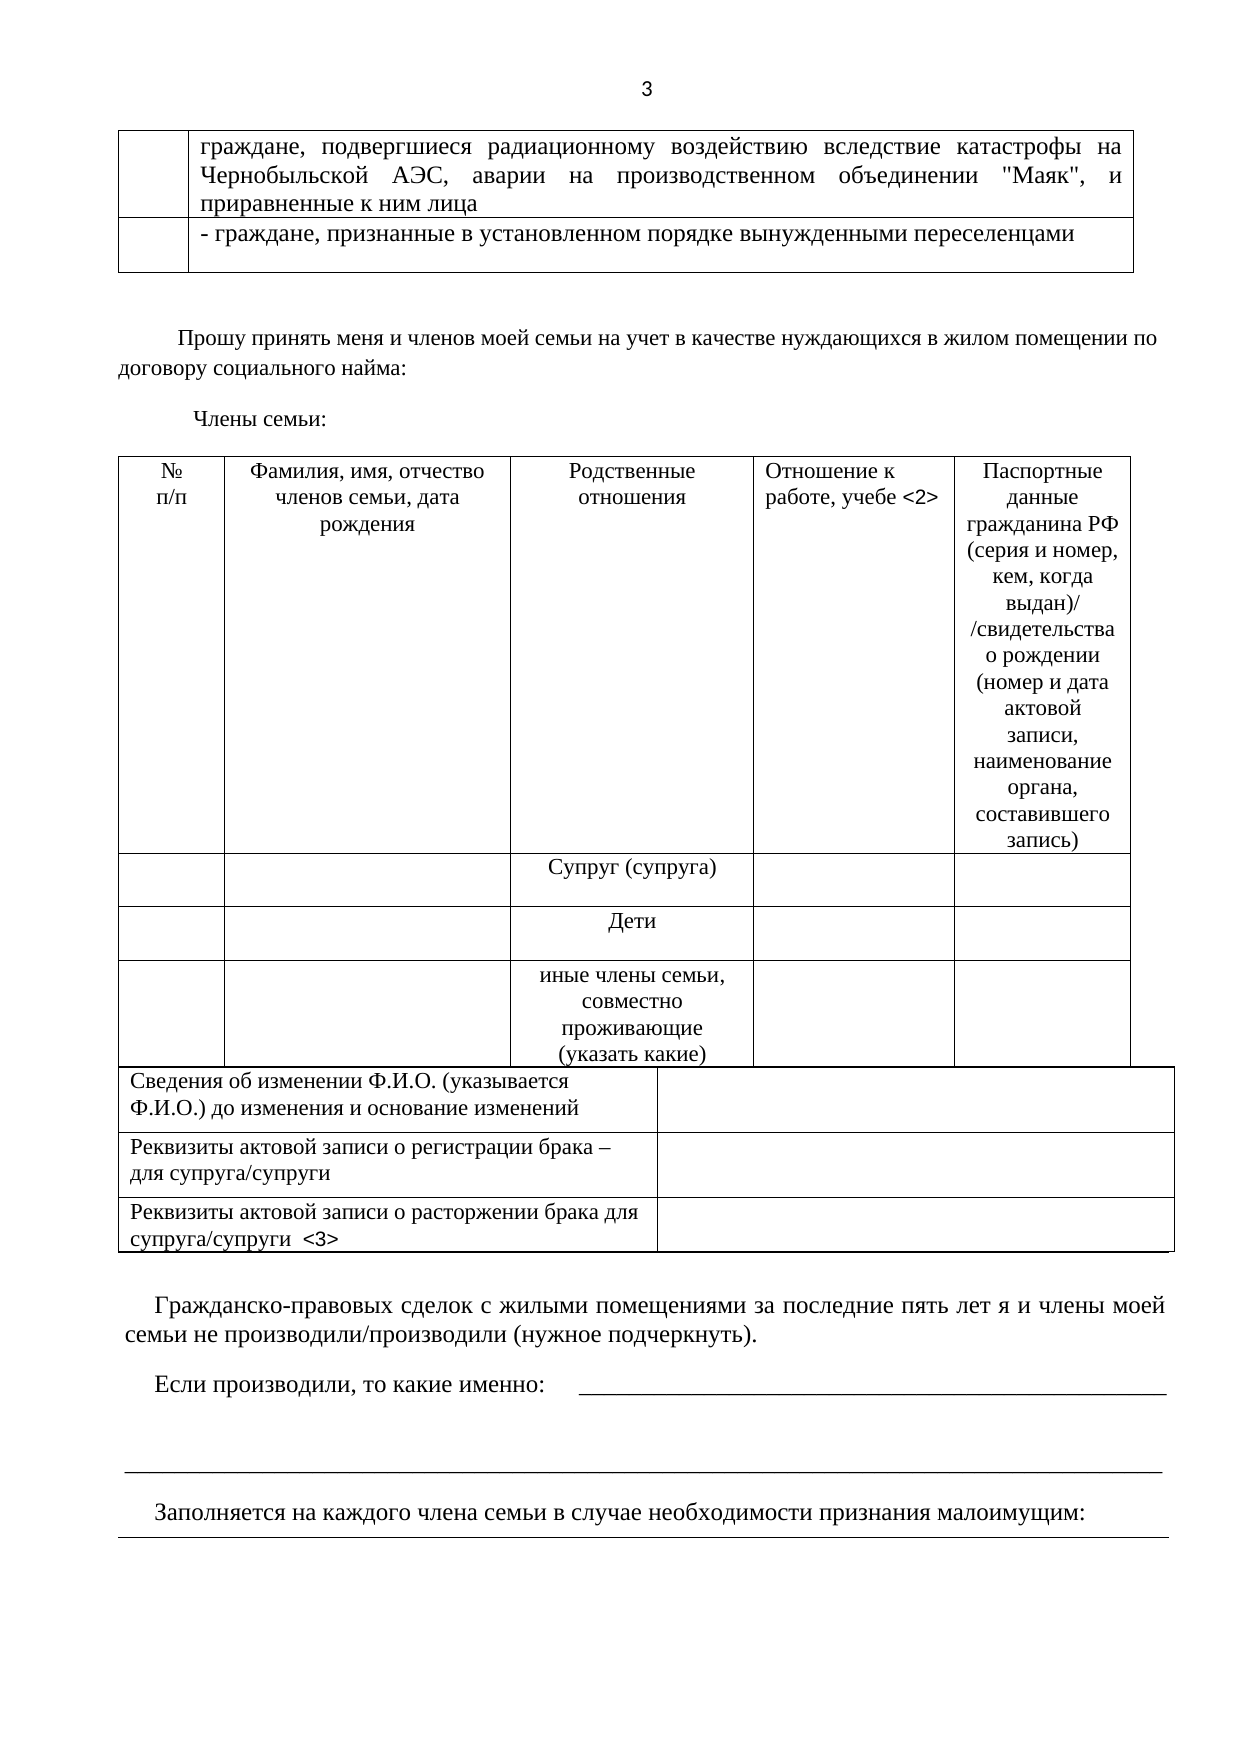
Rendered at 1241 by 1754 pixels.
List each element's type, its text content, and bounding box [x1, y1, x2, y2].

table_cell Супруг (супруга) [511, 854, 753, 906]
text Прошу принять меня и членов моей семьи на учет в качестве нуждающихся в жилом помещении по договору социального найма: [118, 324, 1175, 380]
table_cell Сведения об изменении Ф.И.О. (указывается Ф.И.О.) до изменения и основание изменений [119, 1068, 657, 1132]
table_cell _______________________________________________ [573, 1358, 1173, 1437]
table_cell [658, 1068, 1174, 1132]
table_cell [119, 218, 188, 272]
table_cell Если производили, то какие именно: [118, 1358, 572, 1437]
table_cell [225, 907, 510, 960]
table_cell ___________________________________________________________________________________ [118, 1437, 1173, 1487]
table_cell иные члены семьи, совместно проживающие (указать какие) [511, 961, 753, 1066]
table_cell [119, 854, 224, 906]
table_cell [754, 907, 954, 960]
table_header Фамилия, имя, отчество членов семьи, дата рождения [225, 457, 510, 852]
table_header Родственные отношения [511, 457, 753, 852]
table_cell Реквизиты актовой записи о расторжении брака для супруга/супруги <3> [119, 1198, 657, 1251]
table_cell [754, 961, 954, 1066]
table_cell [754, 854, 954, 906]
table_cell [955, 907, 1130, 960]
text Члены семьи: [118, 405, 1175, 431]
table_header Паспортные данные гражданина РФ (серия и номер, кем, когда выдан)/ /свидетельства о рождении (номер и дата актовой записи, наименование органа, составившего запись) [955, 457, 1130, 852]
table_cell [225, 961, 510, 1066]
table_cell [119, 131, 188, 217]
table_cell [658, 1133, 1174, 1197]
table_cell [955, 854, 1130, 906]
table_cell [225, 854, 510, 906]
table_cell [658, 1198, 1174, 1251]
table_cell Реквизиты актовой записи о регистрации брака – для супруга/супруги [119, 1133, 657, 1197]
table_cell Заполняется на каждого члена семьи в случае необходимости признания малоимущим: [118, 1487, 1173, 1537]
table_cell граждане, подвергшиеся радиационному воздействию вследствие катастрофы на Чернобыльской АЭС, аварии на производственном объединении "Маяк", и приравненные к ним лица [189, 131, 1133, 217]
table_cell [119, 961, 224, 1066]
table_header Отношение к работе, учебе <2> [754, 457, 954, 852]
table_header Гражданско-правовых сделок с жилыми помещениями за последние пять лет я и члены моей семьи не производили/производили (нужное подчеркнуть). [118, 1279, 1173, 1358]
table_header № п/п [119, 457, 224, 852]
table_cell [955, 961, 1130, 1066]
table_cell [119, 907, 224, 960]
table_cell Дети [511, 907, 753, 960]
table_cell - граждане, признанные в установленном порядке вынужденными переселенцами [189, 218, 1133, 272]
